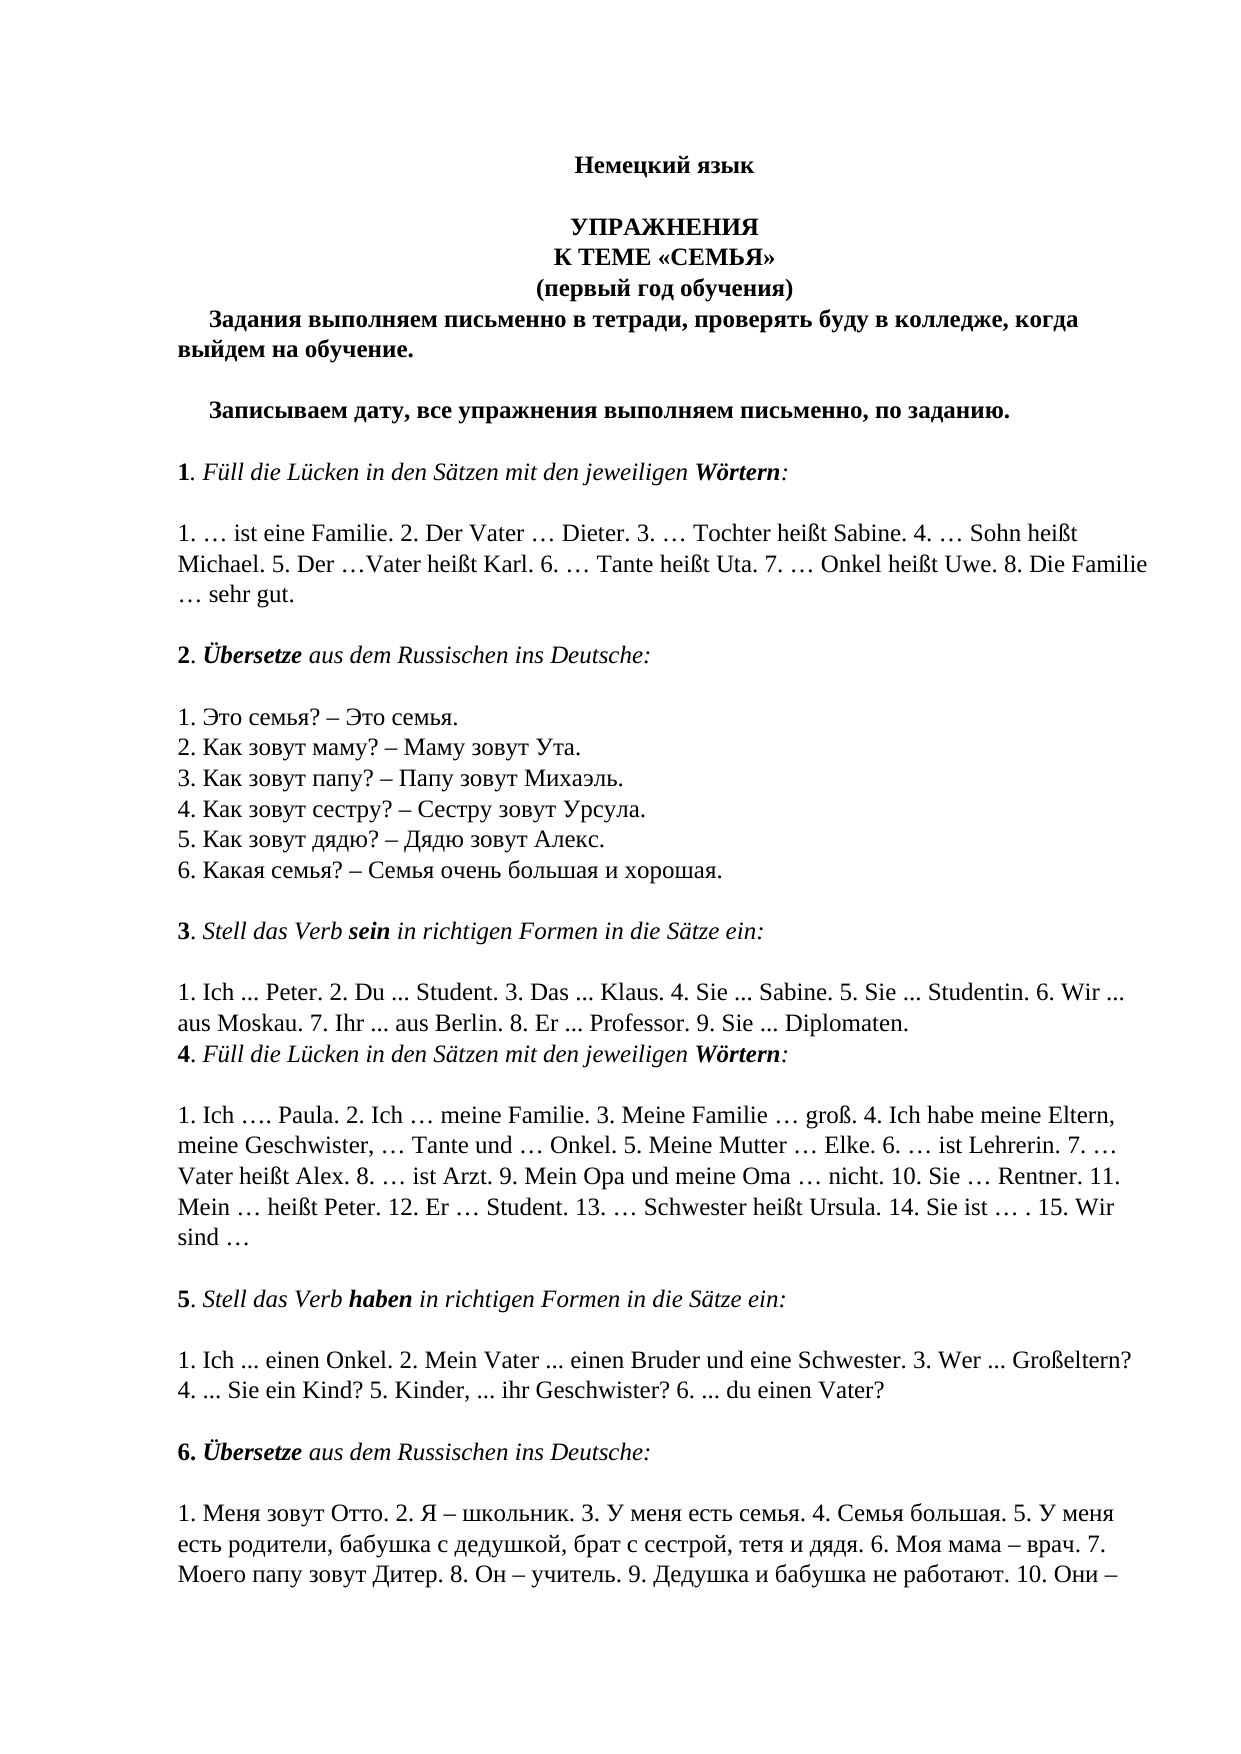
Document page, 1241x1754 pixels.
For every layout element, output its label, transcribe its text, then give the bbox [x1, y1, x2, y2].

text 1. Ich …. Paula. 2. Ich … meine Familie. 3. Meine Familie … groß. 4. Ich habe meine Eltern, meine Geschwister, … Tante und … Onkel. 5. Meine Mutter … Elke. 6. … ist Lehrerin. 7. … Vater heißt Alex. 8. … ist Arzt. 9. Mein Opa und meine Oma … nicht. 10. Sie … Rentner. 11. Mein … heißt Peter. 12. Er … Student. 13. … Schwester heißt Ursula. 14. Sie ist … . 15. Wir sind … [177, 1098, 1152, 1251]
text 1. … ist eine Familie. 2. Der Vater … Dieter. 3. … Tochter heißt Sabine. 4. … Sohn heißt Michael. 5. Der …Vater heißt Karl. 6. … Tante heißt Uta. 7. … Onkel heißt Uwe. 8. Die Familie … sehr gut. [177, 516, 1152, 608]
text 3. Stell das Verb sein in richtigen Formen in die Sätze ein: [177, 914, 1152, 945]
text 5. Как зовут дядю? – Дядю зовут Алекс. [177, 822, 1152, 853]
text 1. Это семья? – Это семья. [177, 700, 1152, 731]
text 1. Ich ... einen Onkel. 2. Mein Vater ... einen Bruder und eine Schwester. 3. Wer ... Großeltern? 4. ... Sie ein Kind? 5. Kinder, ... ihr Geschwister? 6. ... du einen Vater? [177, 1343, 1152, 1404]
text 1. Füll die Lücken in den Sätzen mit den jeweiligen Wörtern: [177, 455, 1152, 486]
text 6. Какая семья? – Семья очень большая и хорошая. [177, 853, 1152, 884]
text Задания выполняем письменно в тетради, проверять буду в колледже, когда выйдем на обучение. [177, 302, 1152, 363]
text (первый год обучения) [177, 271, 1152, 302]
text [177, 1496, 1152, 1588]
text 4. Как зовут сестру? – Сестру зовут Урсула. [177, 792, 1152, 822]
text Немецкий язык [177, 149, 1152, 179]
text 3. Как зовут папу? – Папу зовут Михаэль. [177, 761, 1152, 792]
text К ТЕМЕ «СЕМЬЯ» [177, 241, 1152, 271]
text 1. Ich ... Peter. 2. Du ... Student. 3. Das ... Klaus. 4. Sie ... Sabine. 5. Sie ... Studentin. 6. Wir ... aus Moskau. 7. Ihr ... aus Berlin. 8. Er ... Professor. 9. Sie ... Diplomaten. [177, 976, 1152, 1037]
text УПРАЖНЕНИЯ [177, 210, 1152, 241]
text 2. Как зовут маму? – Маму зовут Ута. [177, 731, 1152, 761]
text 5. Stell das Verb haben in richtigen Formen in die Sätze ein: [177, 1282, 1152, 1312]
text 6. Übersetze aus dem Russischen ins Deutsche: [177, 1435, 1152, 1466]
text 2. Übersetze aus dem Russischen ins Deutsche: [177, 639, 1152, 669]
text Записываем дату, все упражнения выполняем письменно, по заданию. [177, 394, 1152, 424]
text 4. Füll die Lücken in den Sätzen mit den jeweiligen Wörtern: [177, 1037, 1152, 1067]
